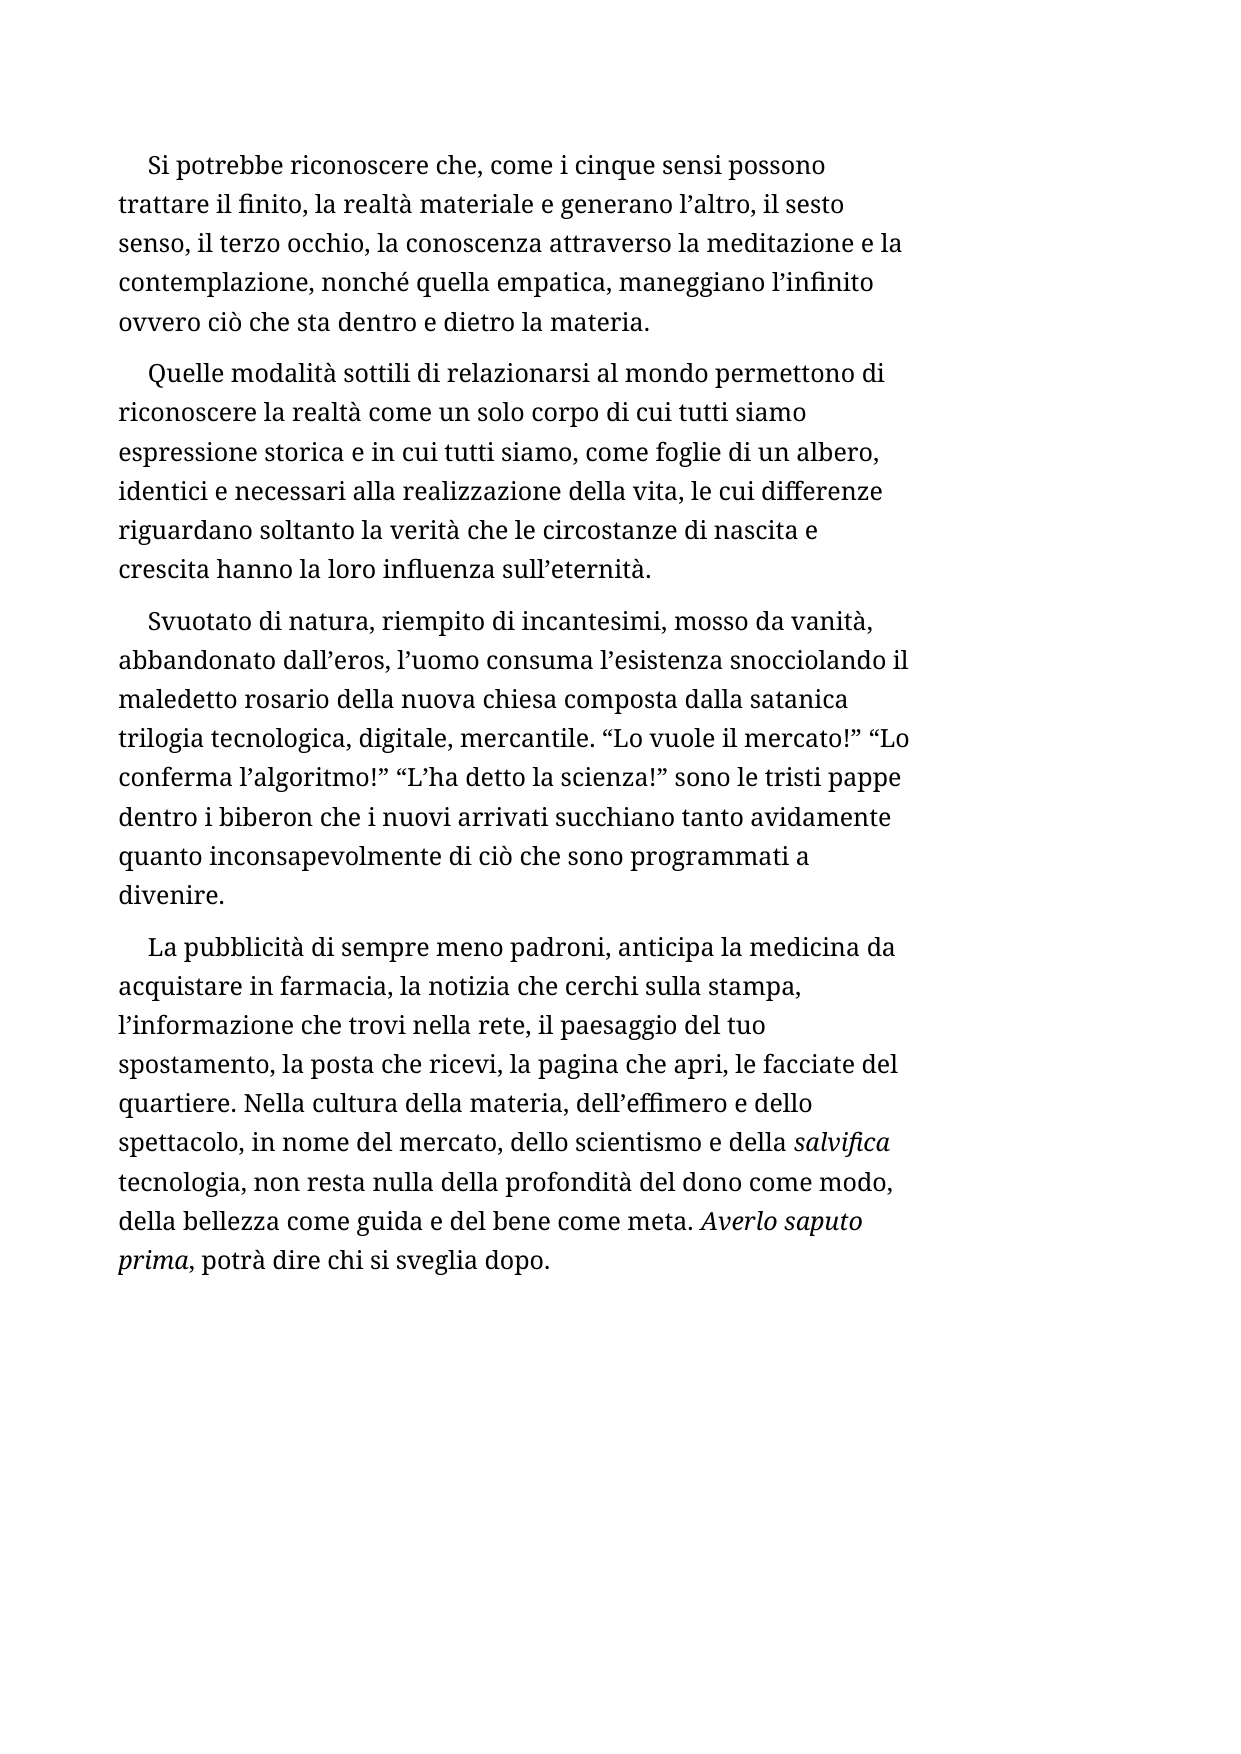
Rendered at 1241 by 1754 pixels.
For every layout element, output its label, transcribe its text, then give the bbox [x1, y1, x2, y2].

text Quelle modalità sottili di relazionarsi al mondo permettono di riconoscere la realtà come un solo corpo di cui tutti siamo espressione storica e in cui tutti siamo, come foglie di un albero, identici e necessari alla realizzazione della vita, le cui differenze riguardano soltanto la verità che le circostanze di nascita e crescita hanno la loro influenza sull’eternità. [118, 356, 916, 586]
text Svuotato di natura, riempito di incantesimi, mosso da vanità, abbandonato dall’eros, l’uomo consuma l’esistenza snocciolando il maledetto rosario della nuova chiesa composta dalla satanica trilogia tecnologica, digitale, mercantile. “Lo vuole il mercato!” “Lo conferma l’algoritmo!” “L’ha detto la scienza!” sono le tristi pappe dentro i biberon che i nuovi arrivati succhiano tanto avidamente quanto inconsapevolmente di ciò che sono programmati a divenire. [118, 603, 916, 912]
text La pubblicità di sempre meno padroni, anticipa la medicina da acquistare in farmacia, la notizia che cerchi sulla stampa, l’informazione che trovi nella rete, il paesaggio del tuo spostamento, la posta che ricevi, la pagina che apri, le facciate del quartiere. Nella cultura della materia, dell’effimero e dello spettacolo, in nome del mercato, dello scientismo e della salvifica tecnologia, non resta nulla della profondità del dono come modo, della bellezza come guida e del bene come meta. Averlo saputo prima, potrà dire chi si sveglia dopo. [118, 929, 916, 1277]
text Si potrebbe riconoscere che, come i cinque sensi possono trattare il finito, la realtà materiale e generano l’altro, il sesto senso, il terzo occhio, la conoscenza attraverso la meditazione e la contemplazione, nonché quella empatica, maneggiano l’infinito ovvero ciò che sta dentro e dietro la materia. [118, 148, 916, 338]
